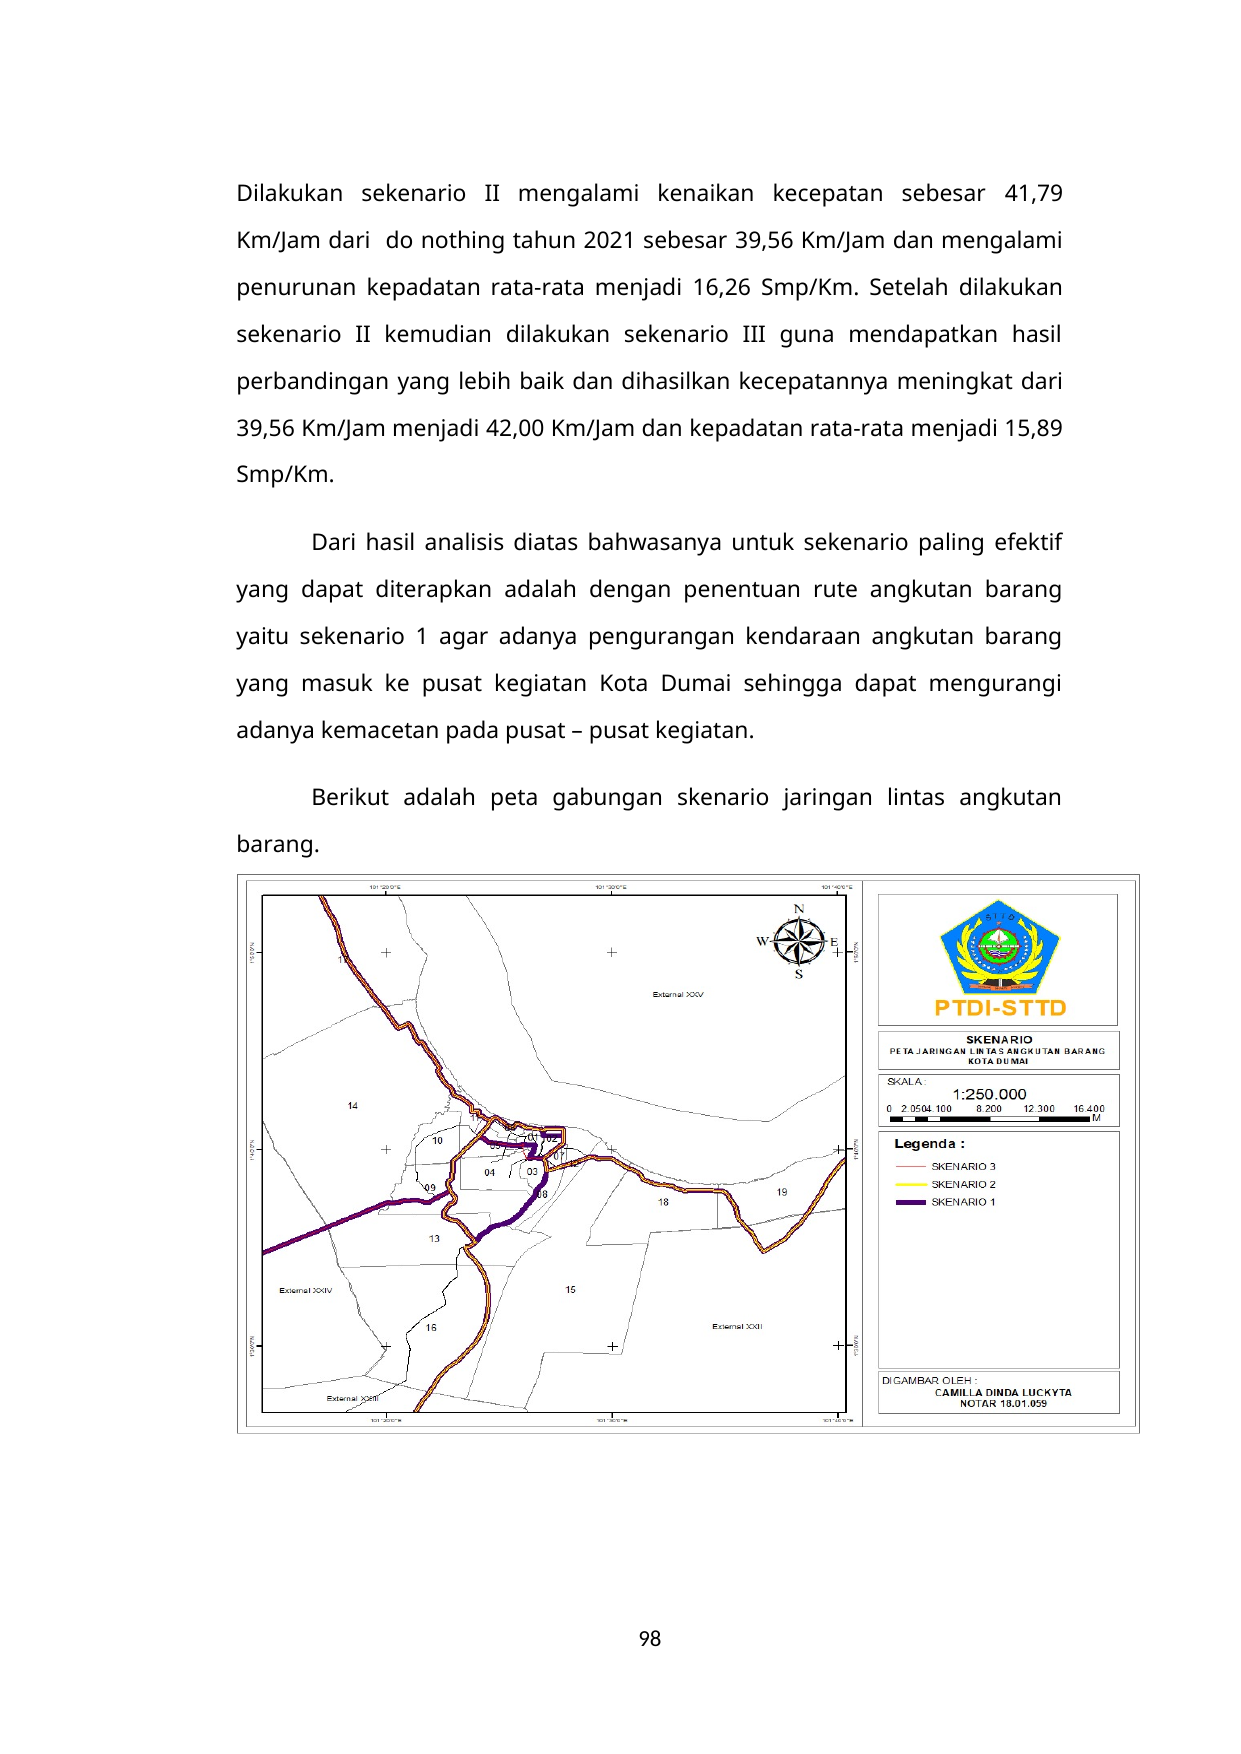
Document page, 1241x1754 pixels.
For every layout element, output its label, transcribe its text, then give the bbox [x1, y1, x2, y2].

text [236, 177, 1063, 490]
text Dari hasil analisis diatas bahwasanya untuk sekenario paling efektif yang dapat diterapkan adalah dengan penentuan rute angkutan barang yaitu sekenario 1 agar adanya pengurangan kendaraan angkutan barang yang masuk ke pusat kegiatan Kota Dumai sehingga dapat mengurangi adanya kemacetan pada pusat – pusat kegiatan. [236, 526, 1063, 745]
picture [236, 873, 1141, 1434]
text Berikut adalah peta gabungan skenario jaringan lintas angkutan barang. [236, 781, 1063, 873]
